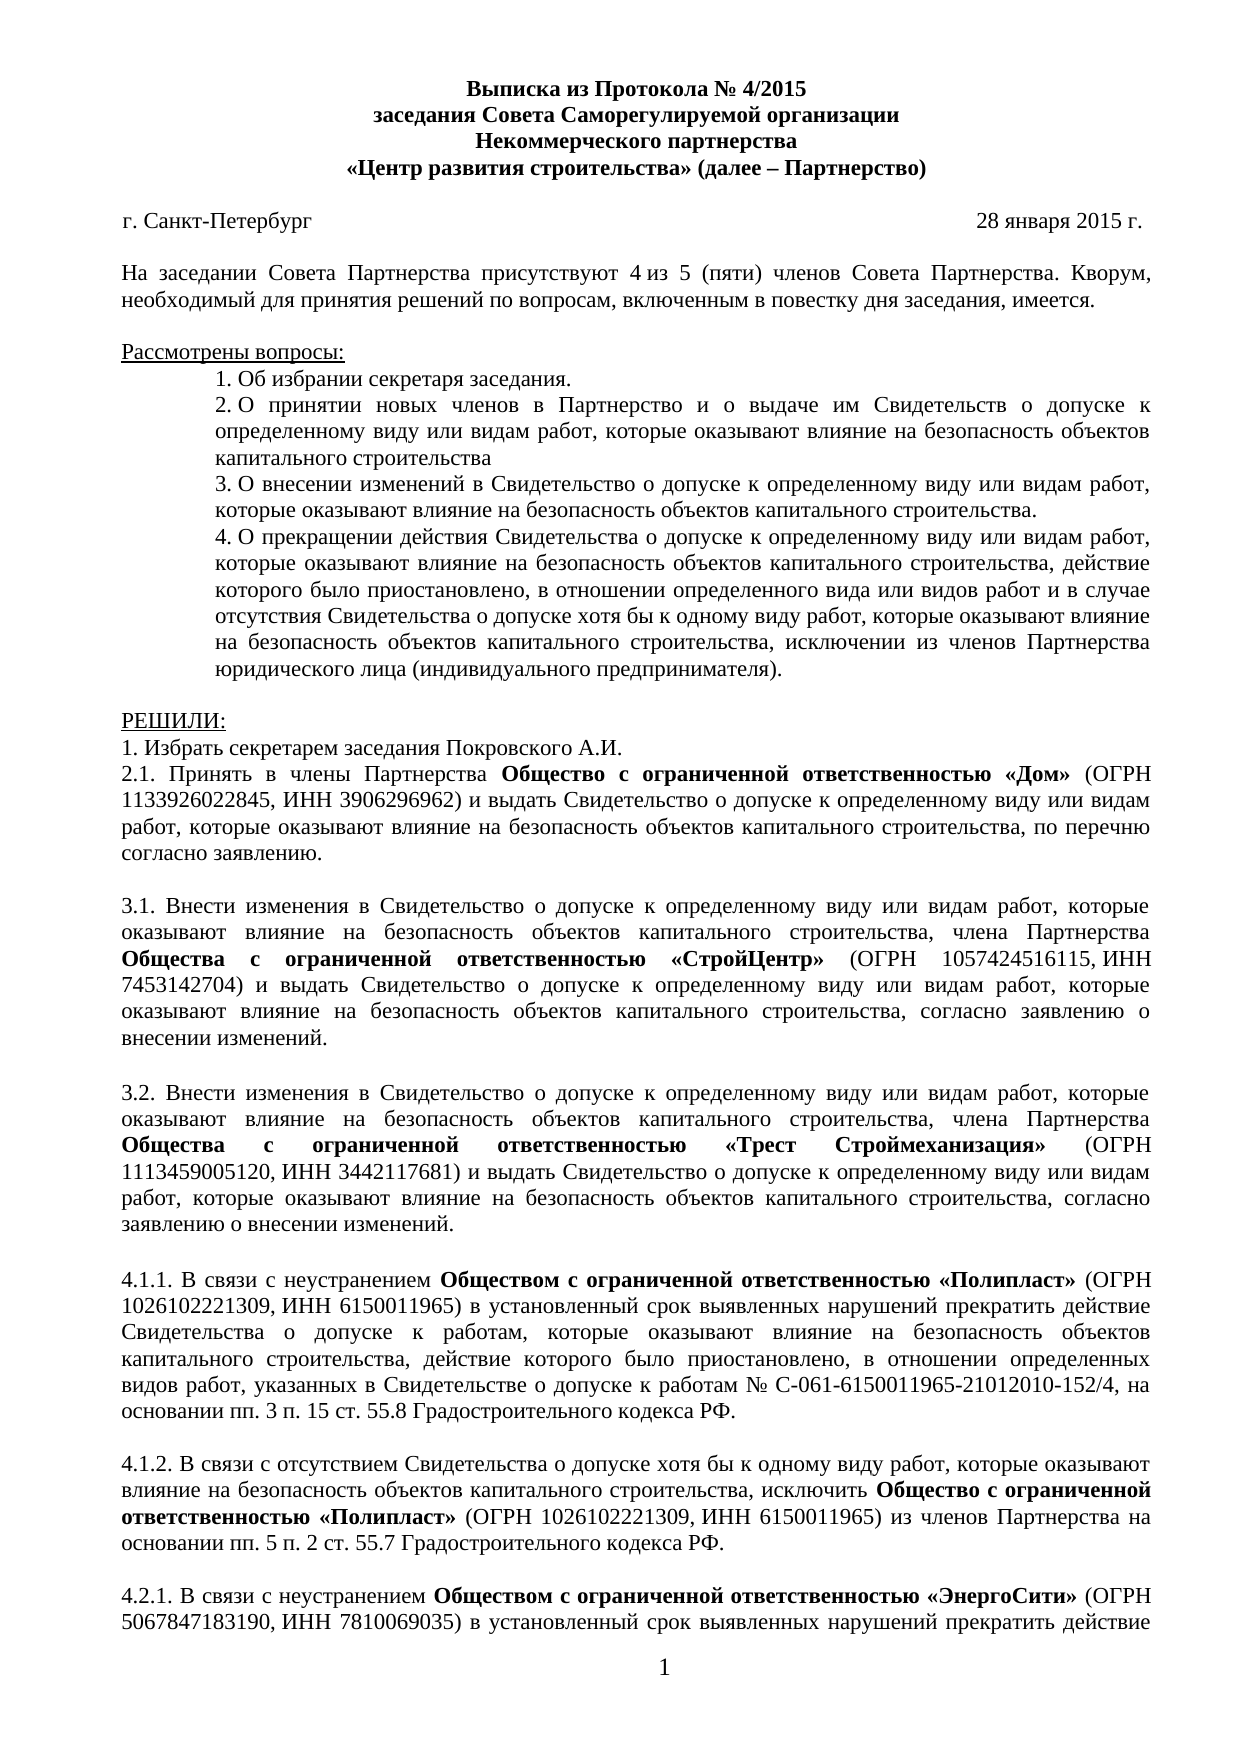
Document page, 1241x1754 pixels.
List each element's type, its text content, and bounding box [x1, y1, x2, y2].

table_header г. Санкт-Петербург [111, 207, 632, 233]
text 4.1.1. В связи с неустранением Обществом с ограниченной ответственностью «Полипласт» (ОГРН 1026102221309, ИНН 6150011965) в установленный срок выявленных нарушений прекратить действие Свидетельства о допуске к работам, которые оказывают влияние на безопасность объектов капитального строительства, действие которого было приостановлено, в отношении определенных видов работ, указанных в Свидетельстве о допуске к работам № С-061-6150011965-21012010-152/4, на основании пп. 3 п. 15 ст. 55.8 Градостроительного кодекса РФ. [121, 1266, 1152, 1424]
text 4. О прекращении действия Свидетельства о допуске к определенному виду или видам работ, которые оказывают влияние на безопасность объектов капитального строительства, действие которого было приостановлено, в отношении определенного вида или видов работ и в случае отсутствия Свидетельства о допуске хотя бы к одному виду работ, которые оказывают влияние на безопасность объектов капитального строительства, исключении из членов Партнерства юридического лица (индивидуального предпринимателя). [215, 523, 1152, 681]
text 3.2. Внести изменения в Свидетельство о допуске к определенному виду или видам работ, которые оказывают влияние на безопасность объектов капитального строительства, члена Партнерства Общества с ограниченной ответственностью «Трест Строймеханизация» (ОГРН 1113459005120, ИНН 3442117681) и выдать Свидетельство о допуске к определенному виду или видам работ, которые оказывают влияние на безопасность объектов капитального строительства, согласно заявлению о внесении изменений. [121, 1079, 1152, 1237]
text «Центр развития строительства» (далее – Партнерство) [121, 154, 1152, 180]
text Рассмотрены вопросы: [121, 338, 1152, 365]
text 2.1. Принять в члены Партнерства Общество с ограниченной ответственностью «Дом» (ОГРН 1133926022845, ИНН 3906296962) и выдать Свидетельство о допуске к определенному виду или видам работ, которые оказывают влияние на безопасность объектов капитального строительства, по перечню согласно заявлению. [121, 760, 1152, 866]
text 1. Избрать секретарем заседания Покровского А.И. [121, 734, 1152, 760]
text 4.1.2. В связи с отсутствием Свидетельства о допуске хотя бы к одному виду работ, которые оказывают влияние на безопасность объектов капитального строительства, исключить Общество с ограниченной ответственностью «Полипласт» (ОГРН 1026102221309, ИНН 6150011965) из членов Партнерства на основании пп. 5 п. 2 ст. 55.7 Градостроительного кодекса РФ. [121, 1450, 1152, 1556]
table_header 28 января 2015 г. [633, 207, 1154, 233]
text Выписка из Протокола № 4/2015 [121, 75, 1152, 101]
text На заседании Совета Партнерства присутствуют 4 из 5 (пяти) членов Совета Партнерства. Кворум, необходимый для принятия решений по вопросам, включенным в повестку дня заседания, имеется. [121, 259, 1152, 312]
text Некоммерческого партнерства [121, 128, 1152, 154]
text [121, 1582, 1152, 1634]
text 2. О принятии новых членов в Партнерство и о выдаче им Свидетельств о допуске к определенному виду или видам работ, которые оказывают влияние на безопасность объектов капитального строительства [215, 391, 1152, 470]
text РЕШИЛИ: [121, 707, 1152, 734]
text 3.1. Внести изменения в Свидетельство о допуске к определенному виду или видам работ, которые оказывают влияние на безопасность объектов капитального строительства, члена Партнерства Общества с ограниченной ответственностью «СтройЦентр» (ОГРН 1057424516115, ИНН 7453142704) и выдать Свидетельство о допуске к определенному виду или видам работ, которые оказывают влияние на безопасность объектов капитального строительства, согласно заявлению о внесении изменений. [121, 892, 1152, 1050]
text заседания Совета Саморегулируемой организации [121, 101, 1152, 128]
text 1. Об избрании секретаря заседания. [215, 365, 1152, 391]
text 3. О внесении изменений в Свидетельство о допуске к определенному виду или видам работ, которые оказывают влияние на безопасность объектов капитального строительства. [215, 470, 1152, 523]
